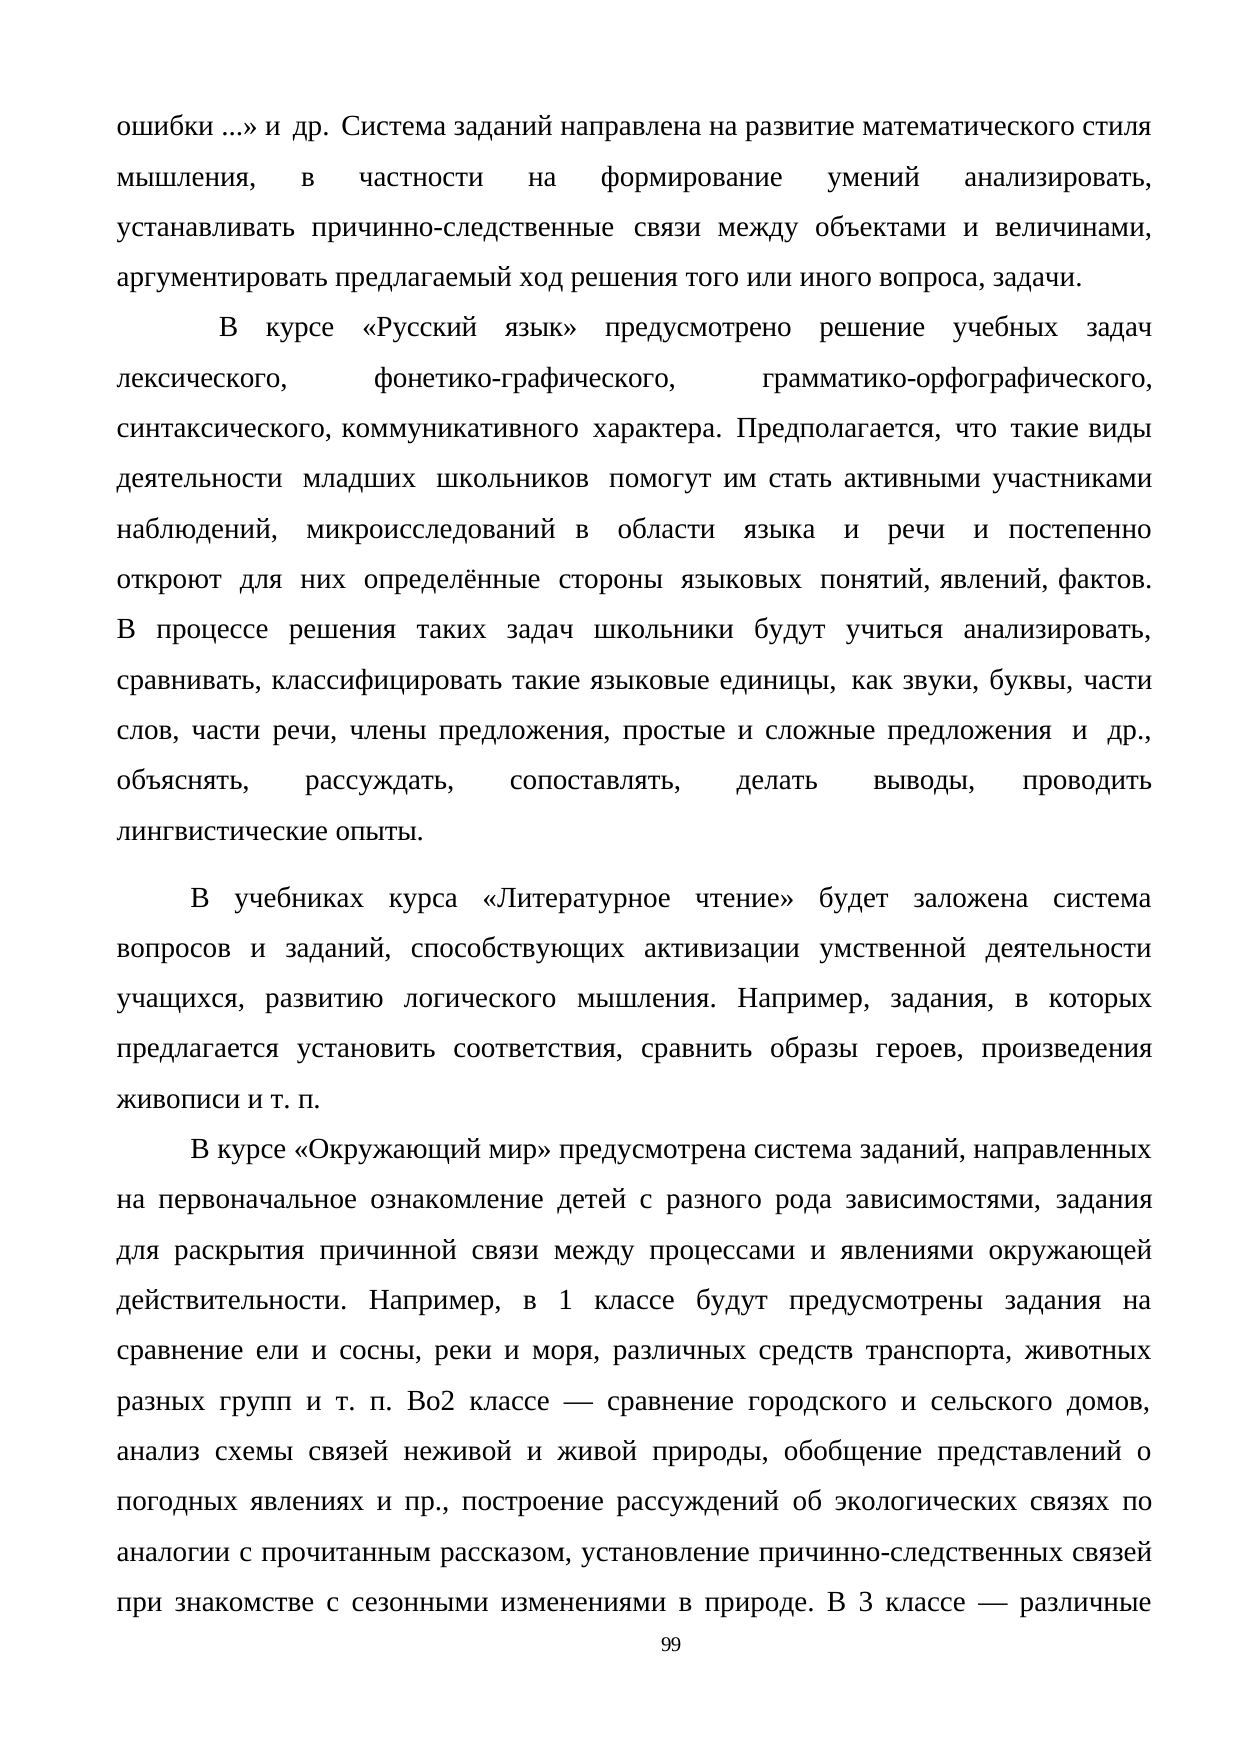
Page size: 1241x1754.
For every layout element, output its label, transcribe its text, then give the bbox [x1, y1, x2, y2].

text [116, 108, 1152, 293]
text В учебниках курса «Литературное чтение» будет заложена система вопросов и заданий, способствующих активизации умственной деятельности учащихся, развитию логического мышления. Например, задания, в которых предлагается установить соответствия, сравнить образы героев, произведения живописи и т. п. [116, 880, 1152, 1114]
text В курсе «Русский язык» предусмотрено решение учебных задач лексического, фонетико-графического, грамматико-орфографического, синтаксического, коммуникативного характера. Предполагается, что такие виды деятельности младших школьников помогут им стать активными участниками наблюдений, микроисследований в области языка и речи и постепенно откроют для них определённые стороны языковых понятий, явлений, фактов. В процессе решения таких задач школьники будут учиться анализировать, сравнивать, классифицировать такие языковые единицы, как звуки, буквы, части слов, части речи, члены предложения, простые и сложные предложения и др., объяснять, рассуждать, сопоставлять, делать выводы, проводить лингвистические опыты. [116, 309, 1152, 846]
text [116, 1131, 1152, 1618]
